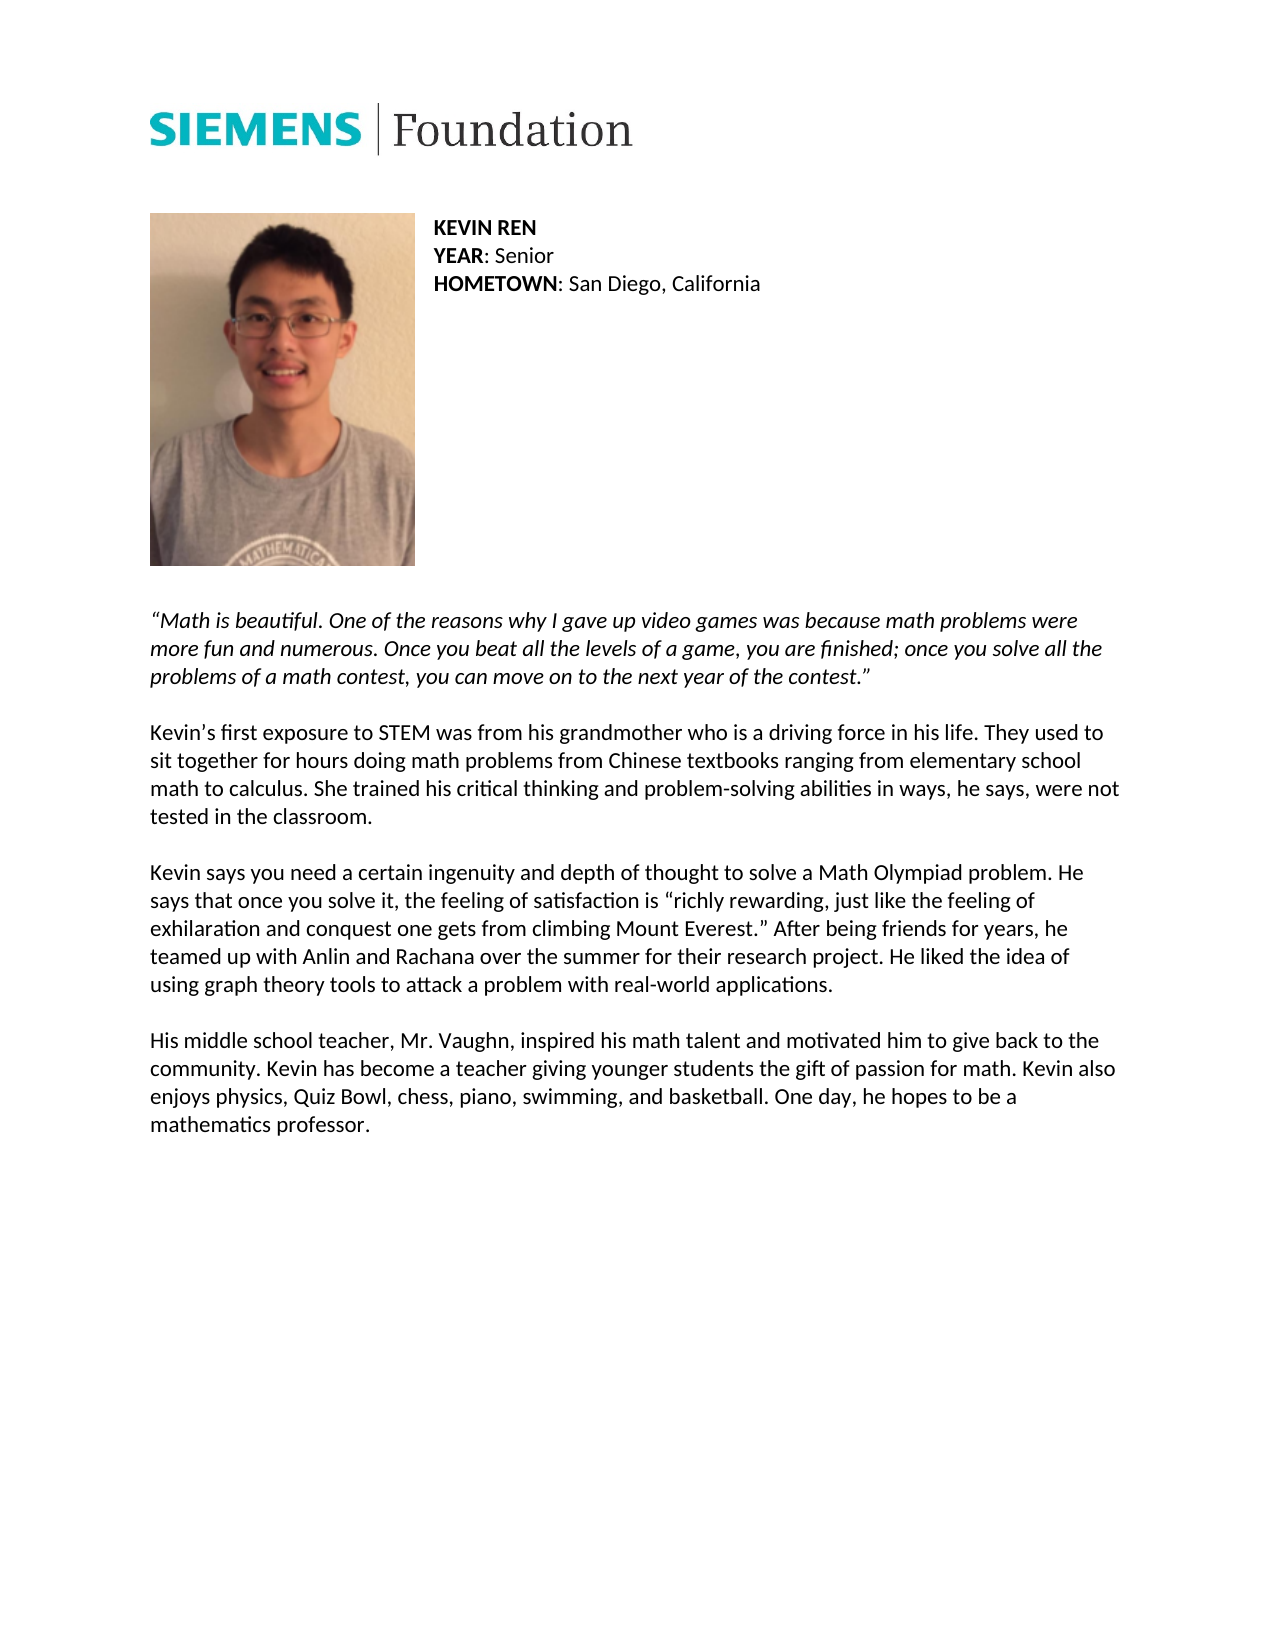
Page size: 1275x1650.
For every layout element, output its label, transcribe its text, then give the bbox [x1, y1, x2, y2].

text HOMETOWN: San Diego, California [415, 269, 1125, 298]
text KEVIN REN [415, 213, 1125, 242]
text YEAR: Senior [415, 242, 1125, 269]
text Kevin says you need a certain ingenuity and depth of thought to solve a Math Olympiad problem. He says that once you solve it, the feeling of satisfaction is “richly rewarding, just like the feeling of exhilaration and conquest one gets from climbing Mount Everest.” After being friends for years, he teamed up with Anlin and Rachana over the summer for their research project. He liked the idea of using graph theory tools to attack a problem with real-world applications. [150, 858, 1125, 998]
picture [150, 213, 415, 566]
picture [150, 103, 652, 158]
text His middle school teacher, Mr. Vaughn, inspired his math talent and motivated him to give back to the community. Kevin has become a teacher giving younger students the gift of passion for math. Kevin also enjoys physics, Quiz Bowl, chess, piano, swimming, and basketball. One day, he hopes to be a mathematics professor. [150, 1026, 1125, 1138]
text “Math is beautiful. One of the reasons why I gave up video games was because math problems were more fun and numerous. Once you beat all the levels of a game, you are finished; once you solve all the problems of a math contest, you can move on to the next year of the contest.” [150, 606, 1125, 690]
text Kevin’s first exposure to STEM was from his grandmother who is a driving force in his life. They used to sit together for hours doing math problems from Chinese textbooks ranging from elementary school math to calculus. She trained his critical thinking and problem-solving abilities in ways, he says, were not tested in the classroom. [150, 718, 1125, 830]
